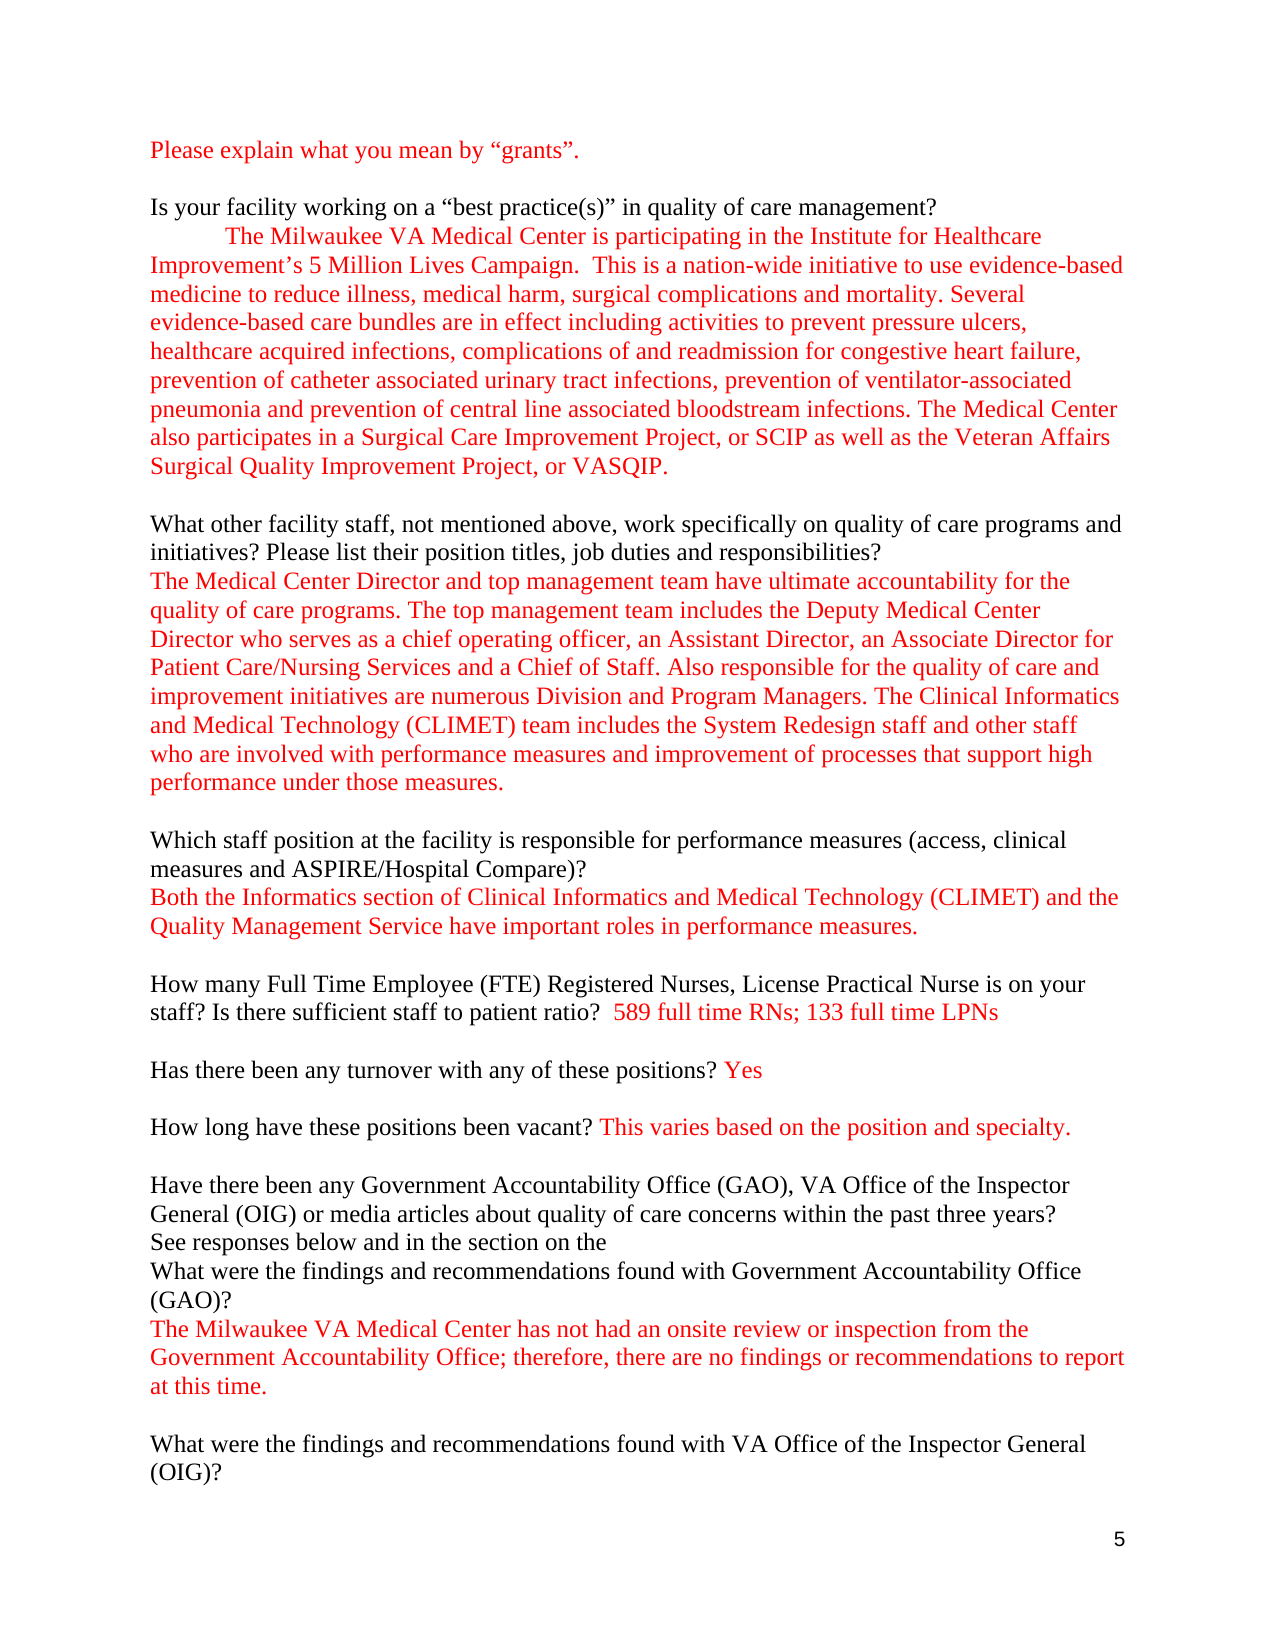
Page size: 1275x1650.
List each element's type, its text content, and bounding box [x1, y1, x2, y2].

text Both the Informatics section of Clinical Informatics and Medical Technology (CLIMET) and the Quality Management Service have important roles in performance measures. [150, 882, 1125, 940]
text What were the findings and recommendations found with VA Office of the Inspector General (OIG)? [150, 1429, 1125, 1486]
text See responses below and in the section on the [150, 1227, 1125, 1256]
text Which staff position at the facility is responsible for performance measures (access, clinical measures and ASPIRE/Hospital Compare)? [150, 825, 1125, 882]
text What other facility staff, not mentioned above, work specifically on quality of care programs and initiatives? Please list their position titles, job duties and responsibilities? [150, 509, 1125, 566]
text The Milwaukee VA Medical Center has not had an onsite review or inspection from the Government Accountability Office; therefore, there are no findings or recommendations to report at this time. [150, 1314, 1125, 1400]
text How many Full Time Employee (FTE) Registered Nurses, License Practical Nurse is on your staff? Is there sufficient staff to patient ratio? 589 full time RNs; 133 full time LPNs [150, 969, 1125, 1026]
text The Milwaukee VA Medical Center is participating in the Institute for Healthcare Improvement’s 5 Million Lives Campaign. This is a nation-wide initiative to use evidence-based medicine to reduce illness, medical harm, surgical complications and mortality. Several evidence-based care bundles are in effect including activities to prevent pressure ulcers, healthcare acquired infections, complications of and readmission for congestive heart failure, prevention of catheter associated urinary tract infections, prevention of ventilator-associated pneumonia and prevention of central line associated bloodstream infections. The Medical Center also participates in a Surgical Care Improvement Project, or SCIP as well as the Veteran Affairs Surgical Quality Improvement Project, or VASQIP. [150, 221, 1125, 480]
text How long have these positions been vacant? This varies based on the position and specialty. [150, 1084, 1125, 1141]
text Have there been any Government Accountability Office (GAO), VA Office of the Inspector General (OIG) or media articles about quality of care concerns within the past three years? [150, 1170, 1125, 1227]
text Please explain what you mean by “grants”. Is your facility working on a “best practice(s)” in quality of care management? [150, 135, 1125, 221]
text Has there been any turnover with any of these positions? Yes [150, 1055, 1125, 1084]
text The Medical Center Director and top management team have ultimate accountability for the quality of care programs. The top management team includes the Deputy Medical Center Director who serves as a chief operating officer, an Assistant Director, an Associate Director for Patient Care/Nursing Services and a Chief of Staff. Also responsible for the quality of care and improvement initiatives are numerous Division and Program Managers. The Clinical Informatics and Medical Technology (CLIMET) team includes the System Redesign staff and other staff who are involved with performance measures and improvement of processes that support high performance under those measures. [150, 566, 1125, 796]
text What were the findings and recommendations found with Government Accountability Office (GAO)? [150, 1256, 1125, 1314]
